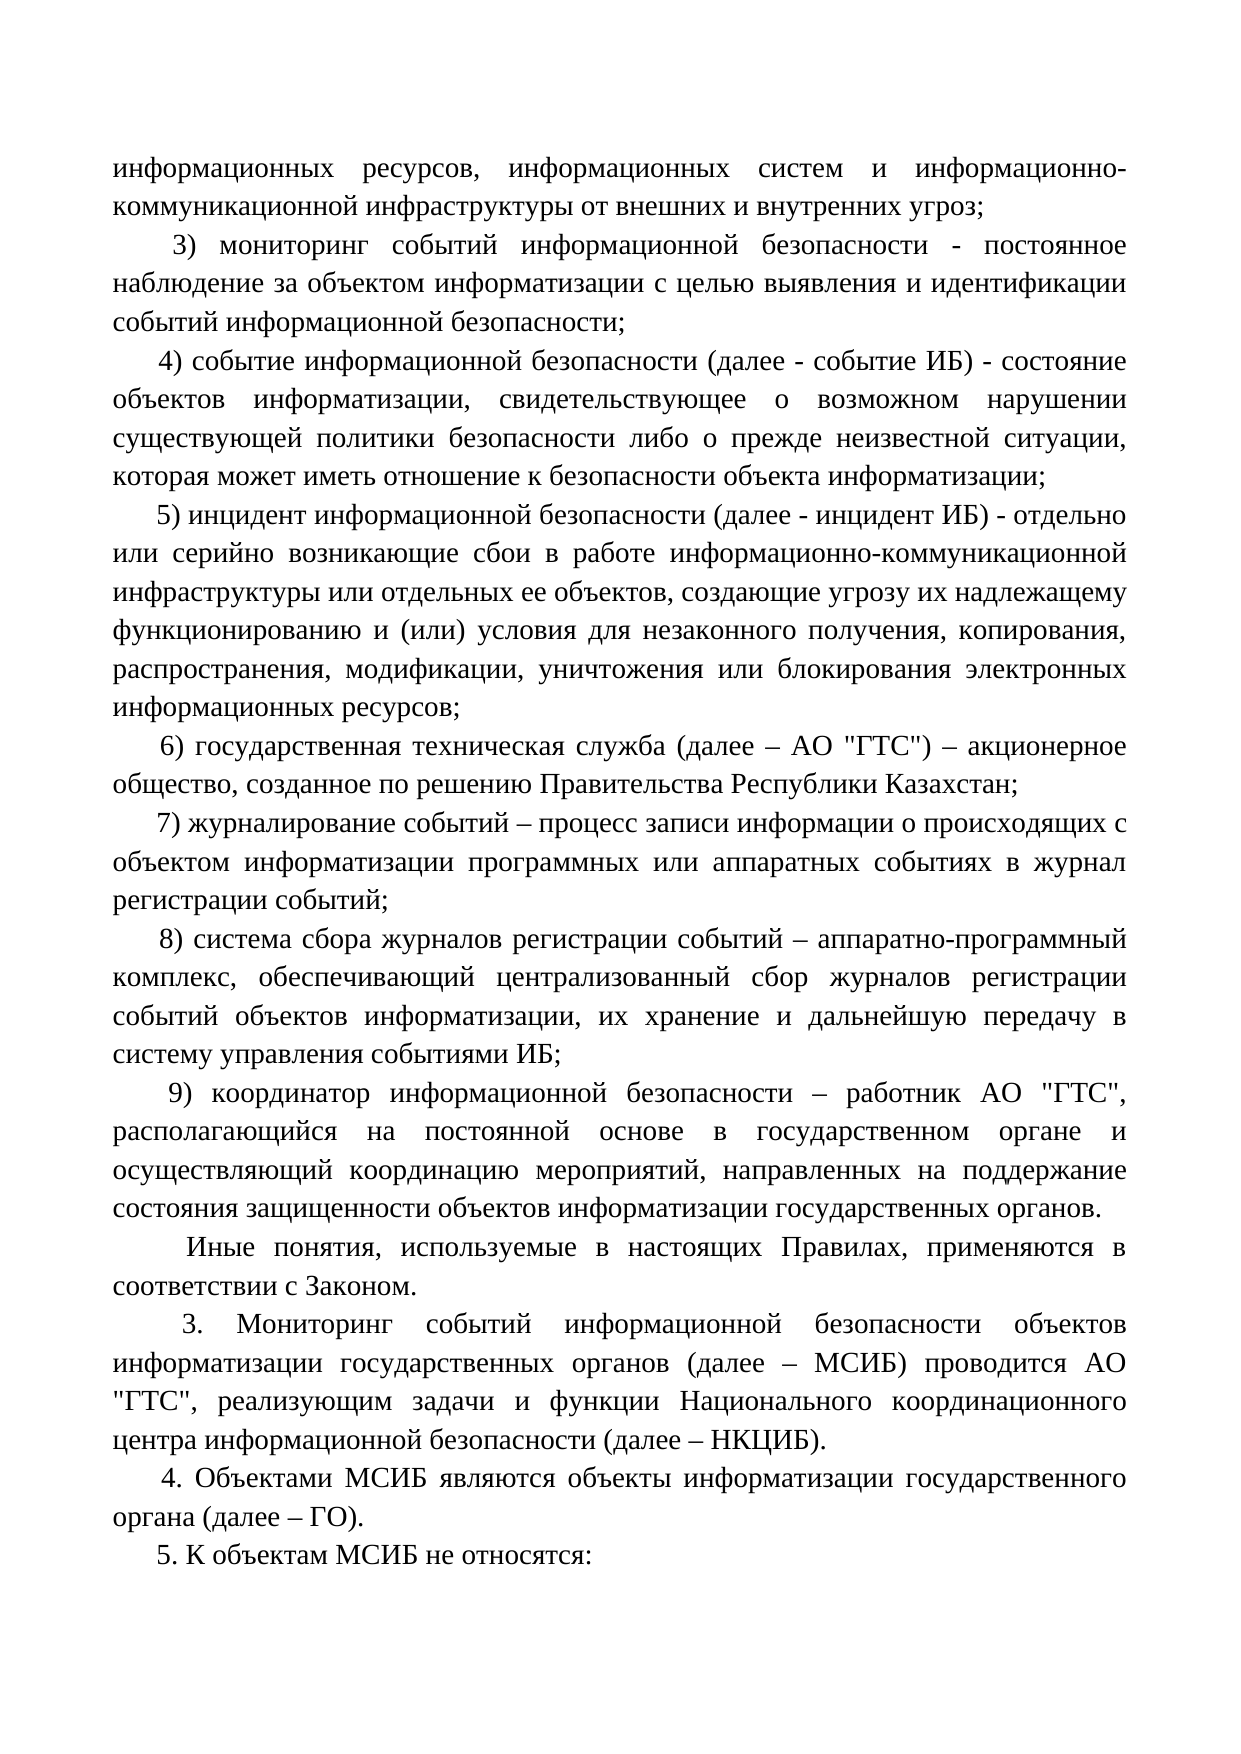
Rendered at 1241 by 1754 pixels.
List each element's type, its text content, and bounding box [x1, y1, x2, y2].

text 3) мониторинг событий информационной безопасности - постоянное наблюдение за объектом информатизации с целью выявления и идентификации событий информационной безопасности; [112, 227, 1128, 338]
text 4) событие информационной безопасности (далее - событие ИБ) - состояние объектов информатизации, свидетельствующее о возможном нарушении существующей политики безопасности либо о прежде неизвестной ситуации, которая может иметь отношение к безопасности объекта информатизации; [112, 343, 1128, 492]
text 8) система сбора журналов регистрации событий – аппаратно-программный комплекс, обеспечивающий централизованный сбор журналов регистрации событий объектов информатизации, их хранение и дальнейшую передачу в систему управления событиями ИБ; [112, 921, 1128, 1070]
text Иные понятия, используемые в настоящих Правилах, применяются в соответствии с Законом. [112, 1229, 1128, 1301]
text 5. К объектам МСИБ не относятся: [112, 1537, 1128, 1571]
text 9) координатор информационной безопасности – работник АО "ГТС", располагающийся на постоянной основе в государственном органе и осуществляющий координацию мероприятий, направленных на поддержание состояния защищенности объектов информатизации государственных органов. [112, 1075, 1128, 1224]
text 3. Мониторинг событий информационной безопасности объектов информатизации государственных органов (далее – МСИБ) проводится АО "ГТС", реализующим задачи и функции Национального координационного центра информационной безопасности (далее – НКЦИБ). [112, 1306, 1128, 1455]
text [112, 150, 1128, 222]
text 6) государственная техническая служба (далее – АО "ГТС") – акционерное общество, созданное по решению Правительства Республики Казахстан; [112, 728, 1128, 800]
text 5) инцидент информационной безопасности (далее - инцидент ИБ) - отдельно или серийно возникающие сбои в работе информационно-коммуникационной инфраструктуры или отдельных ее объектов, создающие угрозу их надлежащему функционированию и (или) условия для незаконного получения, копирования, распространения, модификации, уничтожения или блокирования электронных информационных ресурсов; [112, 497, 1128, 723]
text 4. Объектами МСИБ являются объекты информатизации государственного органа (далее – ГО). [112, 1460, 1128, 1532]
text 7) журналирование событий – процесс записи информации о происходящих с объектом информатизации программных или аппаратных событиях в журнал регистрации событий; [112, 805, 1128, 916]
